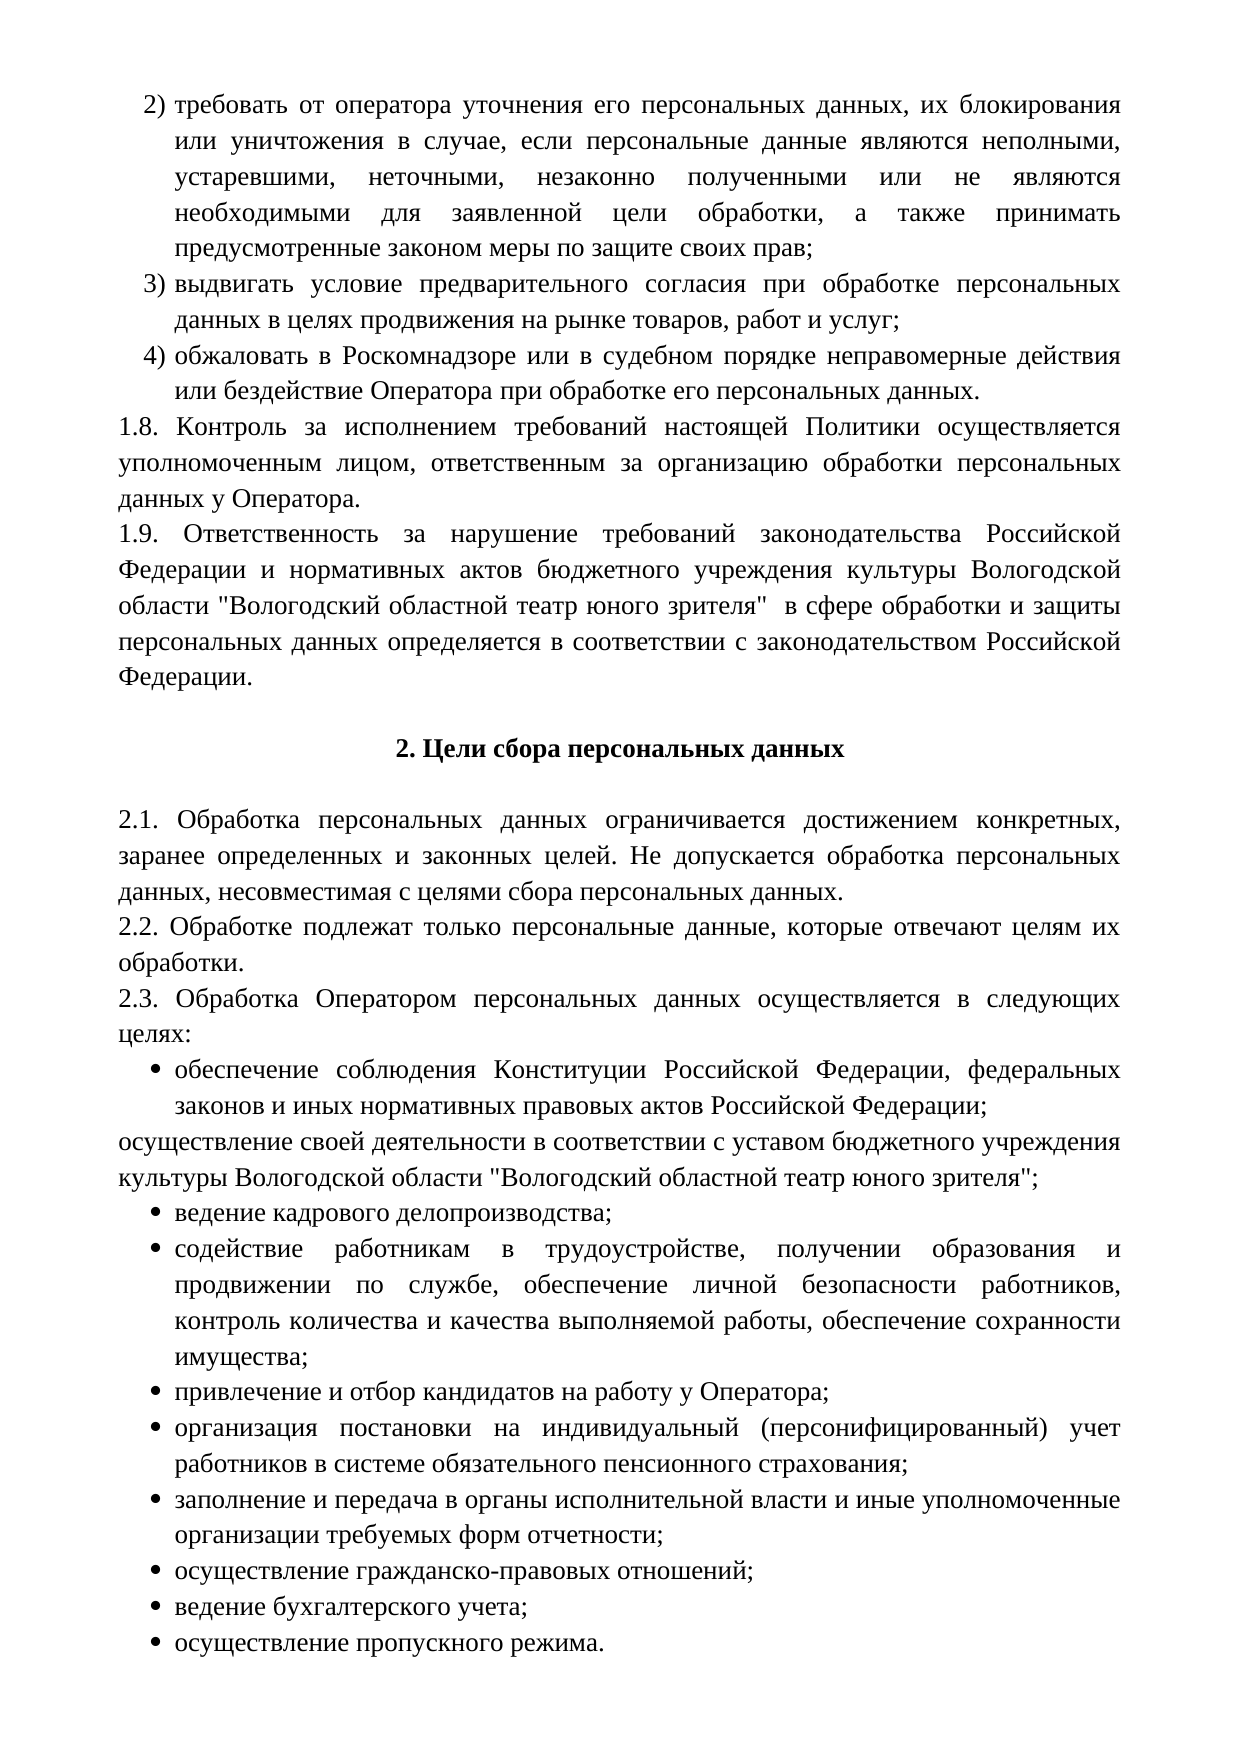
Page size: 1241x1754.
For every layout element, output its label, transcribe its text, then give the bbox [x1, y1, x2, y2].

text 1.9. Ответственность за нарушение требований законодательства Российской Федерации и нормативных актов бюджетного учреждения культуры Вологодской области "Вологодский областной театр юного зрителя" в сфере обработки и защиты персональных данных определяется в соответствии с законодательством Российской Федерации. [118, 517, 1122, 691]
list выдвигать условие предварительного согласия при обработке персональных данных в целях продвижения на рынке товаров, работ и услуг; [143, 267, 1122, 334]
list содействие работникам в трудоустройстве, получении образования и продвижении по службе, обеспечение личной безопасности работников, контроль количества и качества выполняемой работы, обеспечение сохранности имущества; [151, 1232, 1122, 1371]
list обеспечение соблюдения Конституции Российской Федерации, федеральных законов и иных нормативных правовых актов Российской Федерации; [151, 1053, 1122, 1120]
list ведение бухгалтерского учета; [151, 1590, 1122, 1622]
text осуществление своей деятельности в соответствии с уставом бюджетного учреждения культуры Вологодской области "Вологодский областной театр юного зрителя"; [118, 1125, 1122, 1192]
text 1.8. Контроль за исполнением требований настоящей Политики осуществляется уполномоченным лицом, ответственным за организацию обработки персональных данных у Оператора. [118, 410, 1122, 513]
list ведение кадрового делопроизводства; [151, 1196, 1122, 1228]
list заполнение и передача в органы исполнительной власти и иные уполномоченные организации требуемых форм отчетности; [151, 1483, 1122, 1550]
list требовать от оператора уточнения его персональных данных, их блокирования или уничтожения в случае, если персональные данные являются неполными, устаревшими, неточными, незаконно полученными или не являются необходимыми для заявленной цели обработки, а также принимать предусмотренные законом меры по защите своих прав; [143, 89, 1122, 263]
text 2.3. Обработка Оператором персональных данных осуществляется в следующих целях: [118, 982, 1122, 1049]
list обжаловать в Роскомнадзоре или в судебном порядке неправомерные действия или бездействие Оператора при обработке его персональных данных. [143, 339, 1122, 406]
text 2. Цели сбора персональных данных [118, 732, 1122, 763]
list привлечение и отбор кандидатов на работу у Оператора; [151, 1375, 1122, 1407]
text 2.1. Обработка персональных данных ограничивается достижением конкретных, заранее определенных и законных целей. Не допускается обработка персональных данных, несовместимая с целями сбора персональных данных. [118, 803, 1122, 906]
list организация постановки на индивидуальный (персонифицированный) учет работников в системе обязательного пенсионного страхования; [151, 1411, 1122, 1478]
list осуществление гражданско-правовых отношений; [151, 1554, 1122, 1586]
list осуществление пропускного режима. [151, 1626, 1122, 1657]
text 2.2. Обработке подлежат только персональные данные, которые отвечают целям их обработки. [118, 910, 1122, 977]
